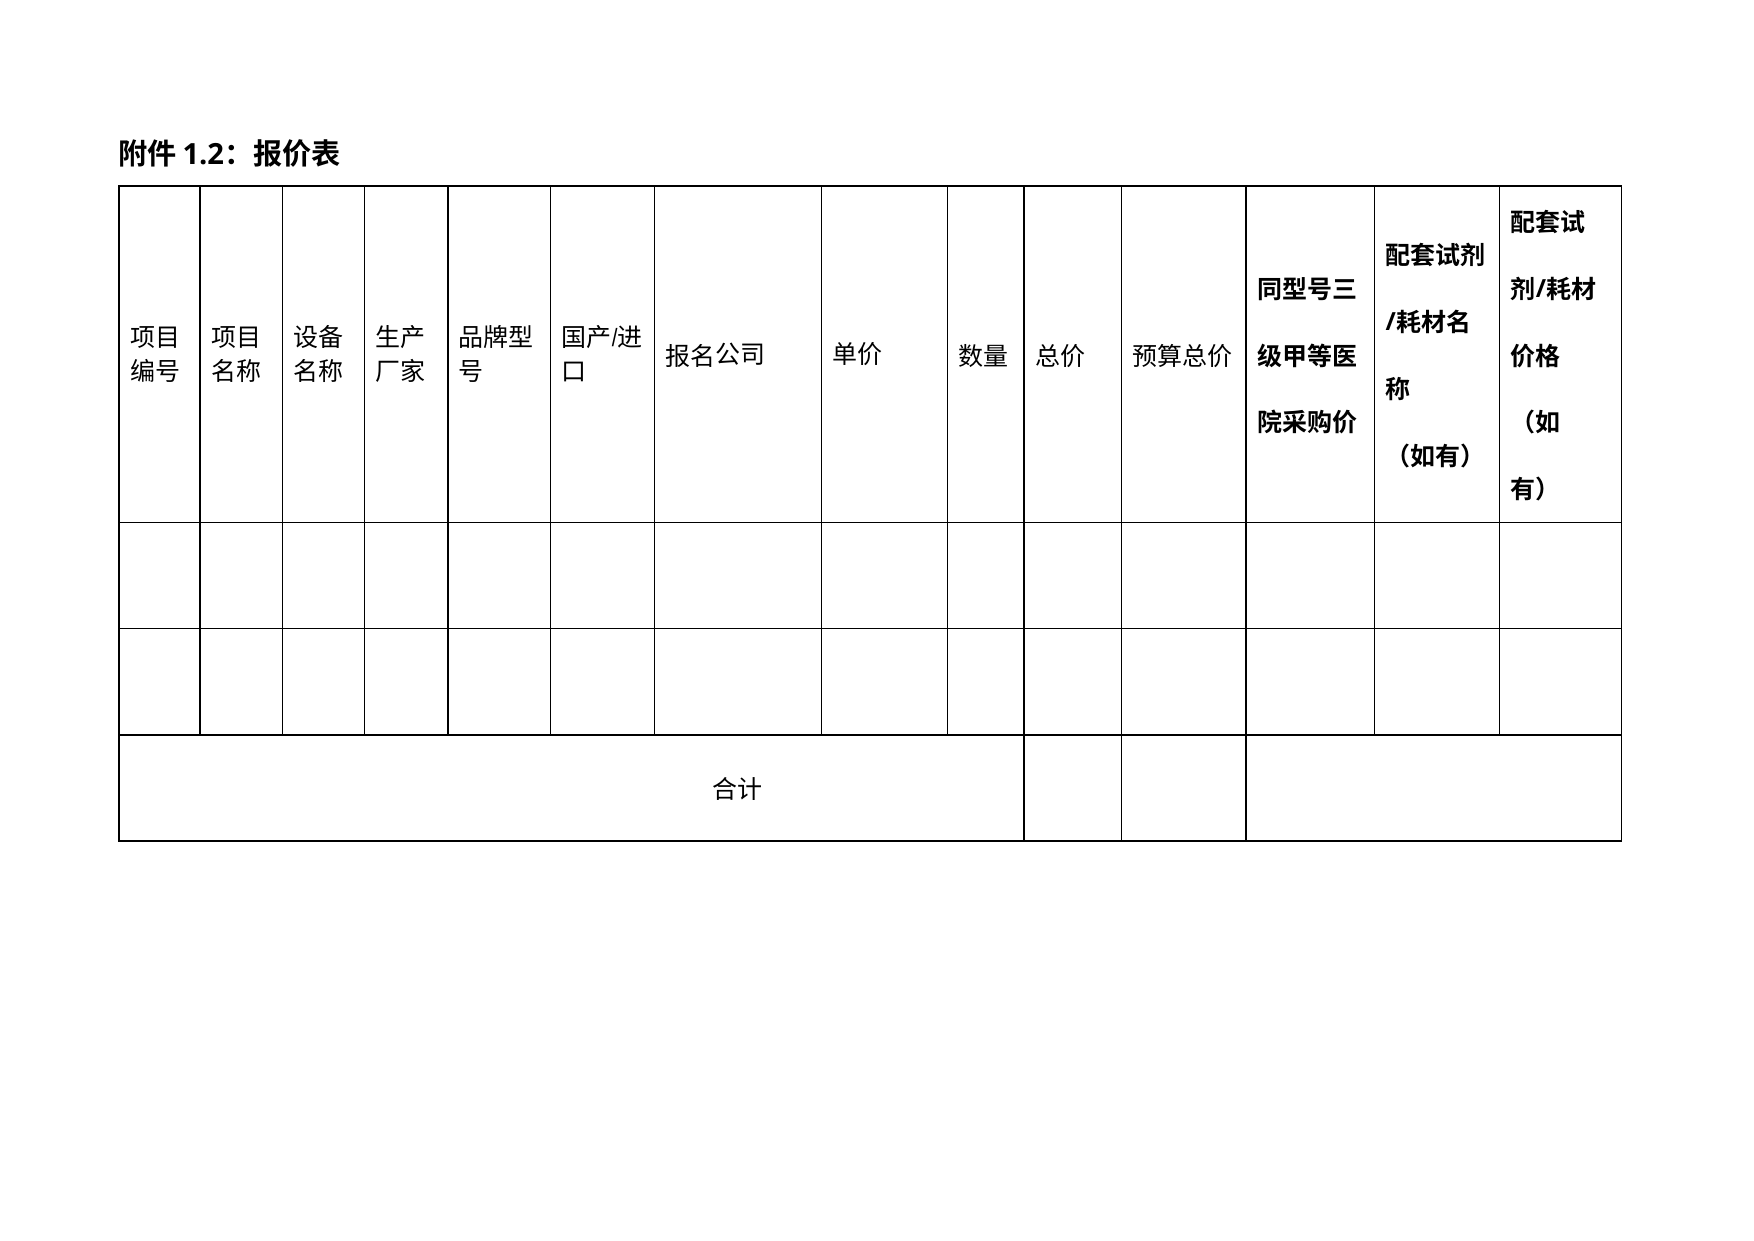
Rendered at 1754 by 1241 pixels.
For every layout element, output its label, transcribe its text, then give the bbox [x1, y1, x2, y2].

table_cell [1025, 629, 1121, 734]
table_cell [449, 523, 550, 628]
table_cell [822, 629, 947, 734]
table_cell [1375, 523, 1499, 628]
table_header 设备名称 [283, 187, 364, 521]
table_cell [1247, 629, 1374, 734]
table_cell [948, 629, 1023, 734]
table_header 配套试剂/耗材价格（如有） [1500, 187, 1621, 521]
table_header 项目编号 [120, 187, 199, 521]
table_cell [1122, 629, 1245, 734]
table_header 项目名称 [201, 187, 282, 521]
table_cell [283, 629, 364, 734]
table_header 配套试剂/耗材名称 （如有） [1375, 187, 1499, 521]
table_cell [1375, 629, 1499, 734]
table_header 单价 [822, 187, 947, 521]
table_cell [120, 523, 199, 628]
table_cell [551, 629, 654, 734]
table_cell [1122, 736, 1245, 840]
table_cell [1025, 736, 1121, 840]
table_header 预算总价 [1122, 187, 1245, 521]
table_cell [365, 523, 447, 628]
table_header 生产厂家 [365, 187, 447, 521]
table_cell [283, 523, 364, 628]
table_cell [822, 523, 947, 628]
table_header 报名公司 [655, 187, 821, 521]
table_cell [948, 523, 1023, 628]
text 附件1.2：报价表 [118, 118, 1636, 185]
table_header 同型号三级甲等医院采购价 [1247, 187, 1374, 521]
table_cell [1247, 736, 1621, 840]
table_cell [551, 523, 654, 628]
table_cell [1122, 523, 1245, 628]
table_cell [655, 629, 821, 734]
table_cell [1247, 523, 1374, 628]
table_cell [655, 523, 821, 628]
table_header 国产/进口 [551, 187, 654, 521]
table_cell [1500, 523, 1621, 628]
table_cell [365, 629, 447, 734]
table_cell 合计 [120, 736, 1023, 840]
table_cell [120, 629, 199, 734]
table_cell [201, 523, 282, 628]
table_header 品牌型号 [449, 187, 550, 521]
table_cell [449, 629, 550, 734]
table_header 数量 [948, 187, 1023, 521]
table_cell [1025, 523, 1121, 628]
table_cell [201, 629, 282, 734]
table_header 总价 [1025, 187, 1121, 521]
table_cell [1500, 629, 1621, 734]
